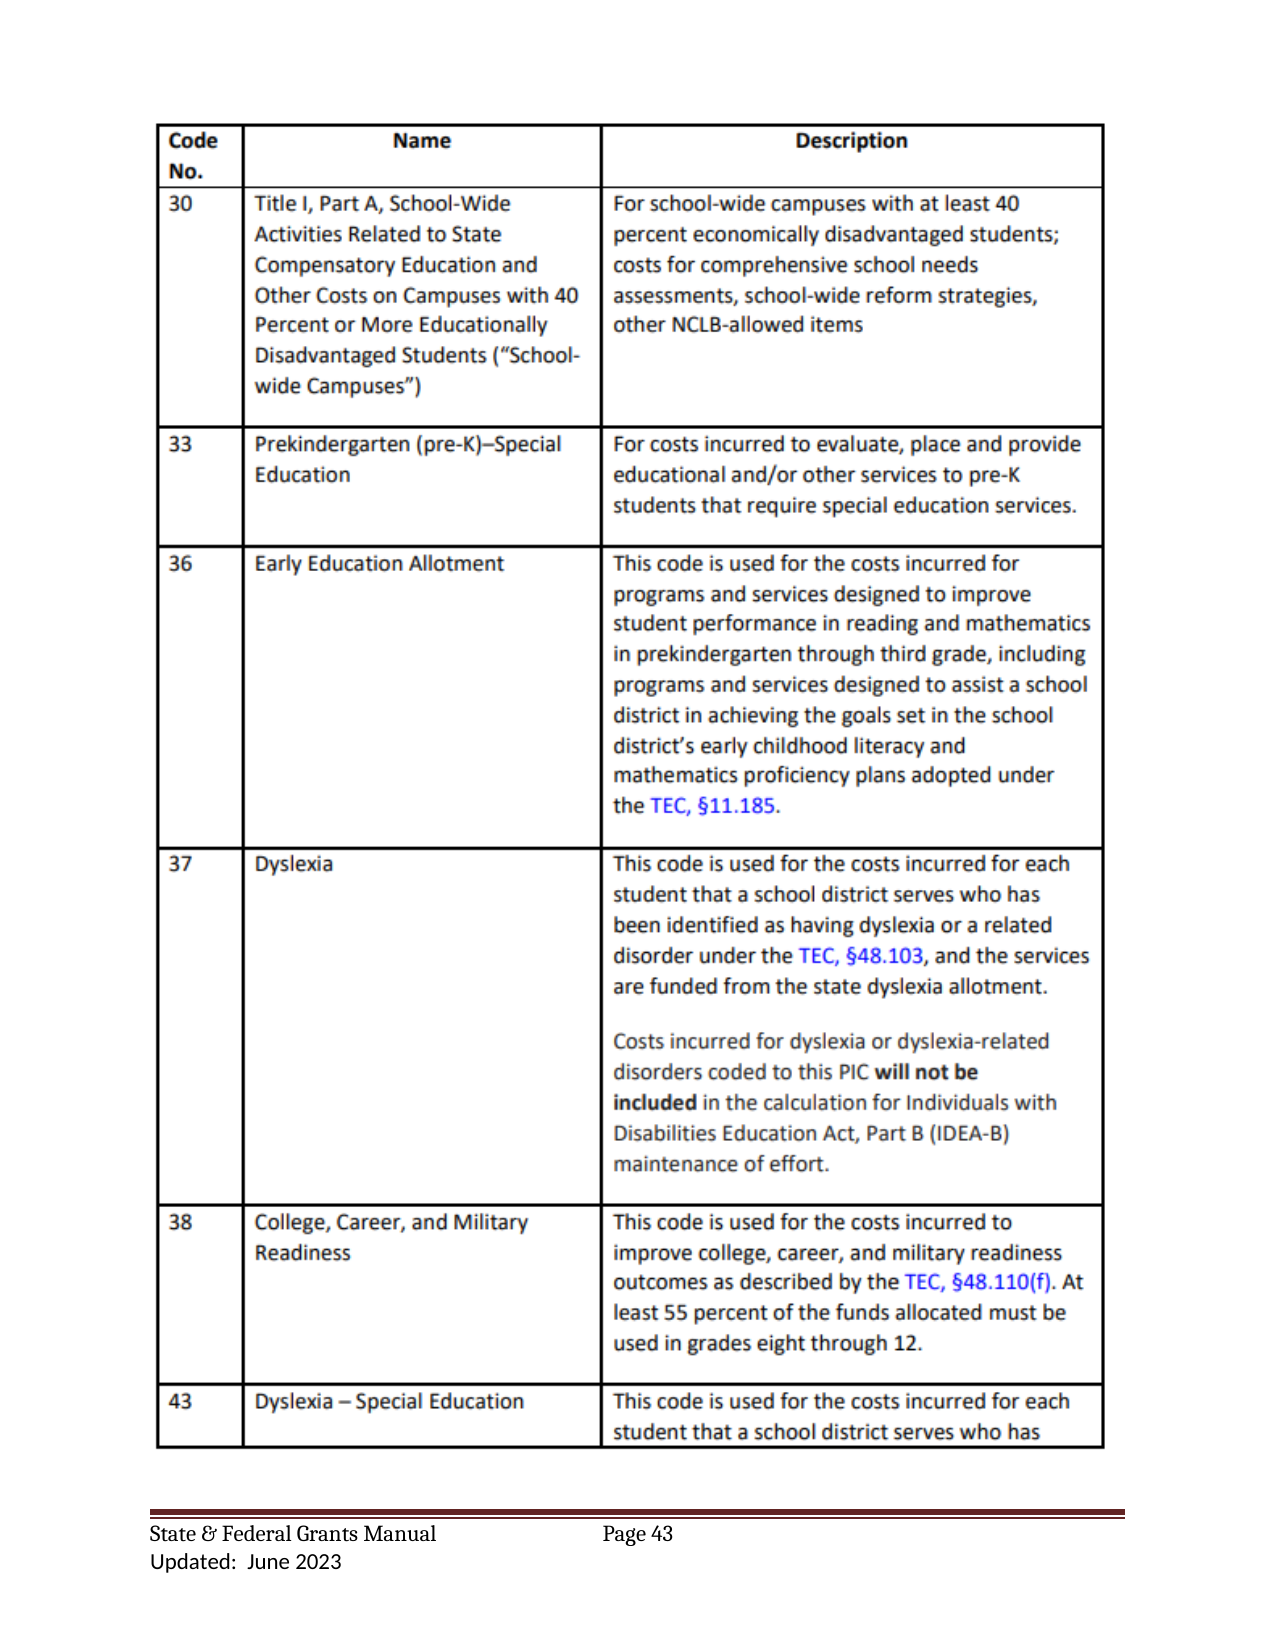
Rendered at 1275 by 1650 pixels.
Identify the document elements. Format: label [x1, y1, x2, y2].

picture [150, 120, 1113, 1454]
